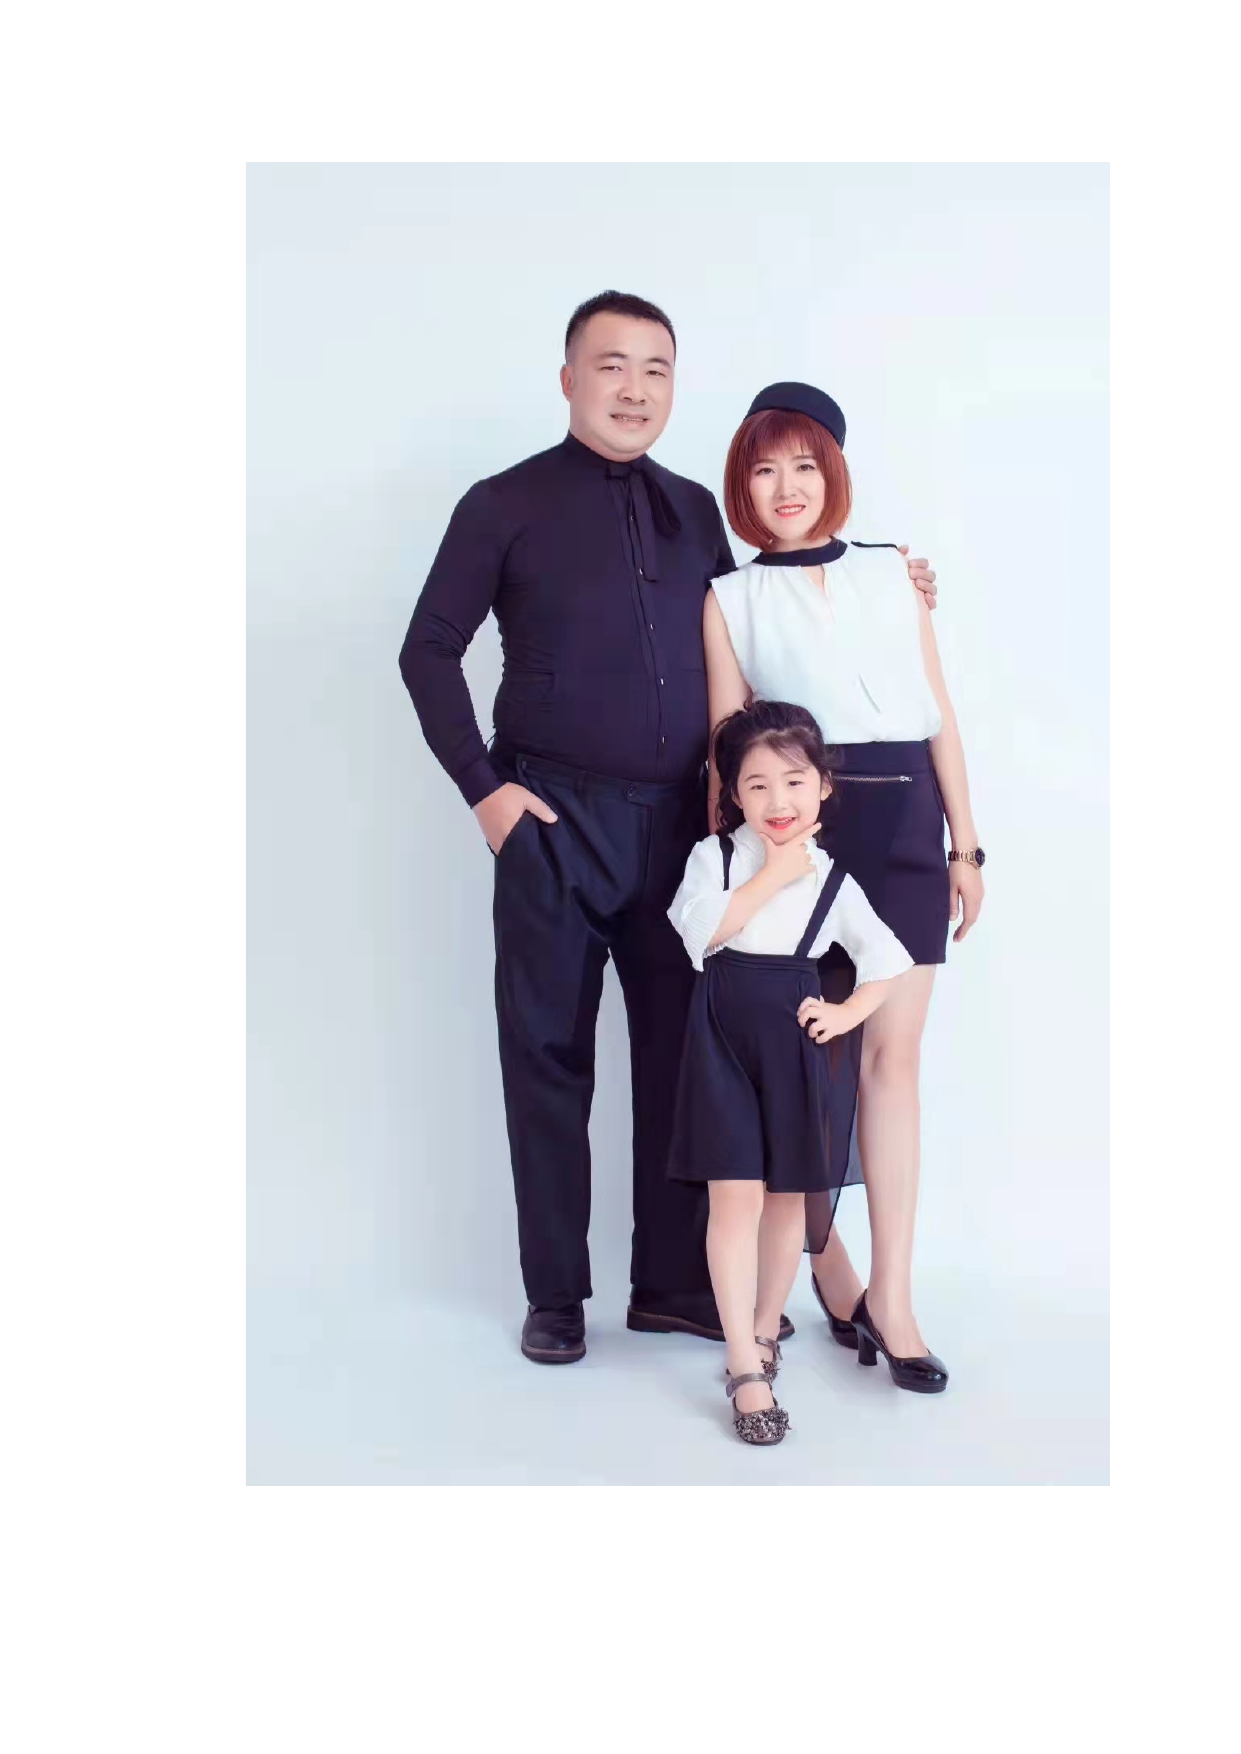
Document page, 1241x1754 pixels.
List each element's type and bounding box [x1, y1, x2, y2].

picture [245, 162, 1110, 1486]
